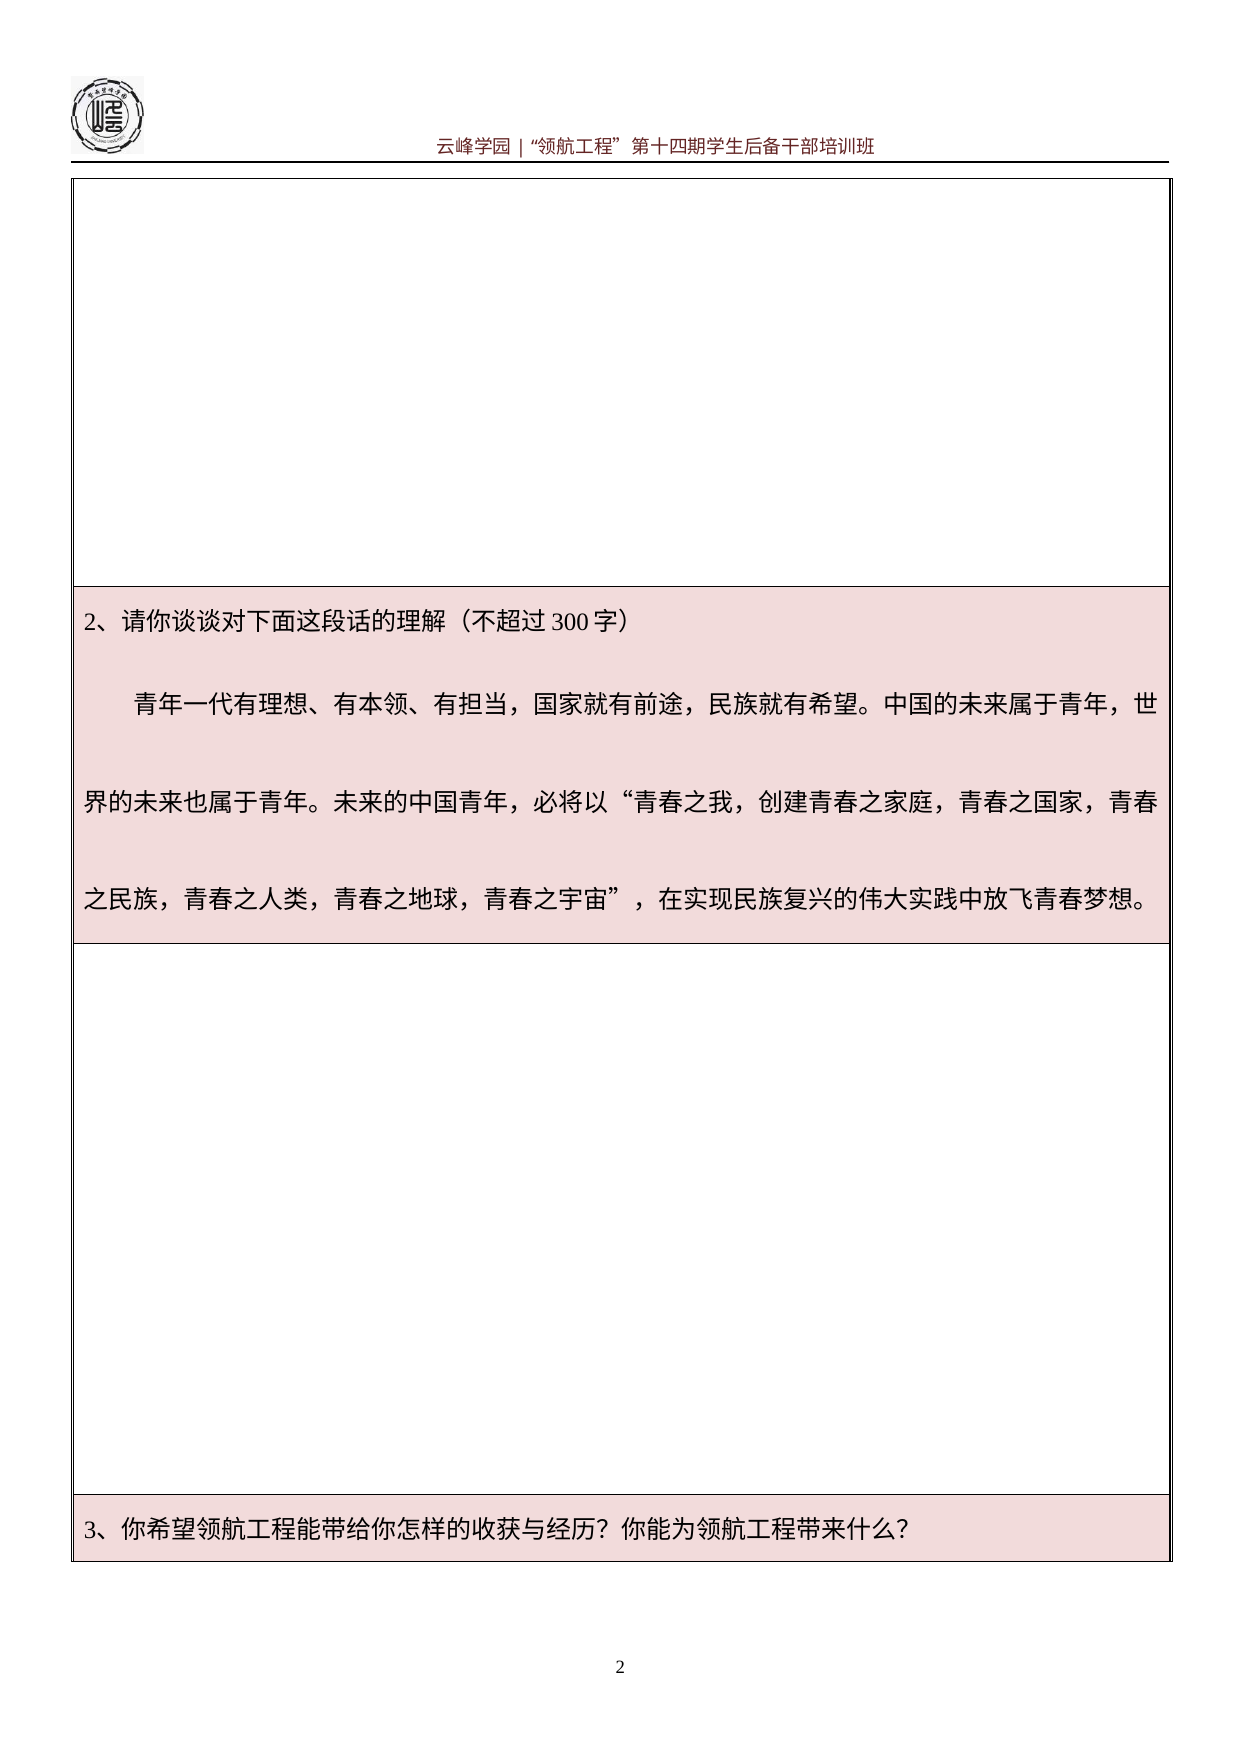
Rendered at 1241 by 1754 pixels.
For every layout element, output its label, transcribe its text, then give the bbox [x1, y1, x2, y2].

table_cell 3、你希望领航工程能带给你怎样的收获与经历？你能为领航工程带来什么？ [74, 1495, 1169, 1561]
table_cell 2、请你谈谈对下面这段话的理解（不超过300字） 青年一代有理想、有本领、有担当，国家就有前途，民族就有希望。中国的未来属于青年，世界的未来也属于青年。未来的中国青年，必将以“青春之我，创建青春之家庭，青春之国家，青春之民族，青春之人类，青春之地球，青春之宇宙”，在实现民族复兴的伟大实践中放飞青春梦想。 [74, 587, 1169, 943]
picture [70, 76, 144, 154]
table_cell [74, 944, 1169, 1494]
table_cell [74, 179, 1169, 586]
